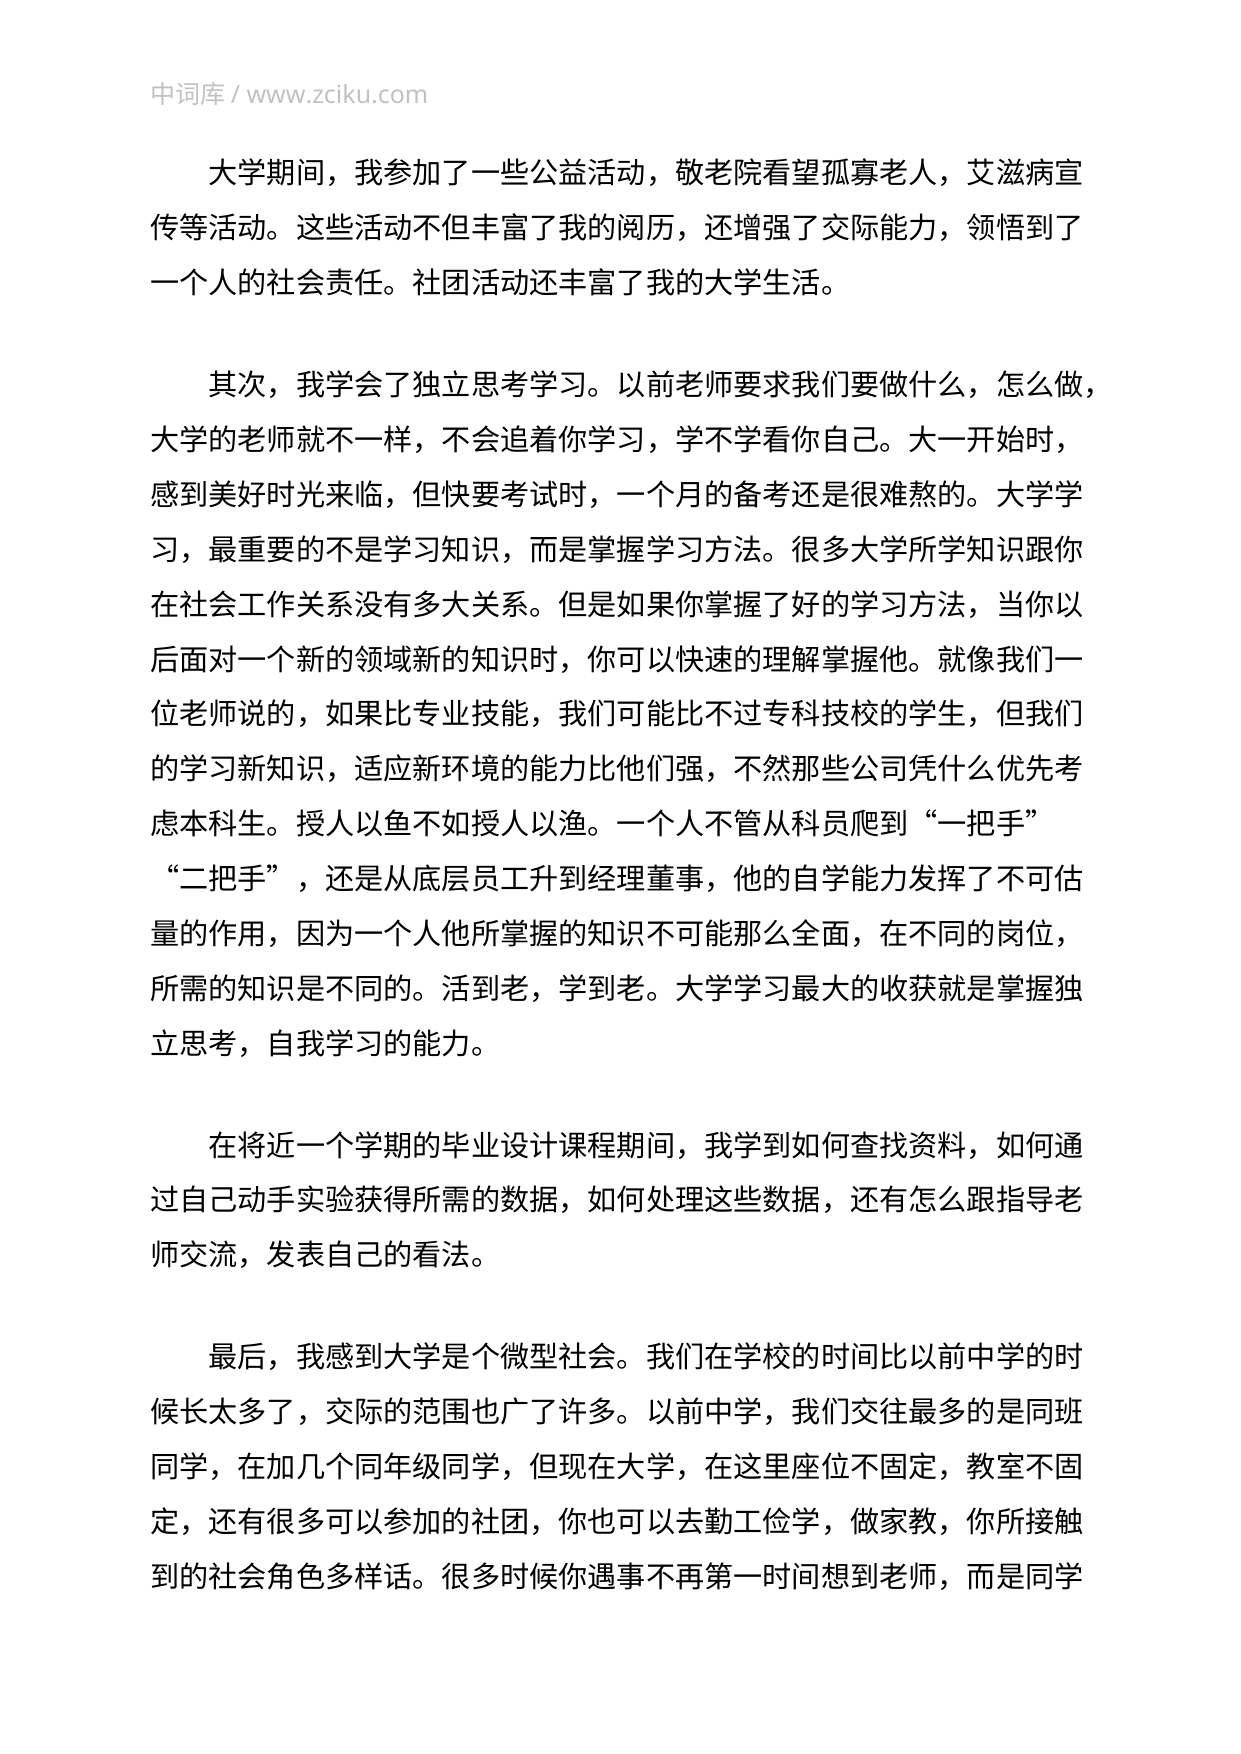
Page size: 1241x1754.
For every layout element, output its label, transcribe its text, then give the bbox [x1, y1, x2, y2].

text 其次，我学会了独立思考学习。以前老师要求我们要做什么，怎么做，大学的老师就不一样，不会追着你学习，学不学看你自己。大一开始时，感到美好时光来临，但快要考试时，一个月的备考还是很难熬的。大学学习，最重要的不是学习知识，而是掌握学习方法。很多大学所学知识跟你在社会工作关系没有多大关系。但是如果你掌握了好的学习方法，当你以后面对一个新的领域新的知识时，你可以快速的理解掌握他。就像我们一位老师说的，如果比专业技能，我们可能比不过专科技校的学生，但我们的学习新知识，适应新环境的能力比他们强，不然那些公司凭什么优先考虑本科生。授人以鱼不如授人以渔。一个人不管从科员爬到“一把手”“二把手”，还是从底层员工升到经理董事，他的自学能力发挥了不可估量的作用，因为一个人他所掌握的知识不可能那么全面，在不同的岗位，所需的知识是不同的。活到老，学到老。大学学习最大的收获就是掌握独立思考，自我学习的能力。 [150, 362, 1090, 1063]
text 在将近一个学期的毕业设计课程期间，我学到如何查找资料，如何通过自己动手实验获得所需的数据，如何处理这些数据，还有怎么跟指导老师交流，发表自己的看法。 [150, 1122, 1090, 1274]
text 大学期间，我参加了一些公益活动，敬老院看望孤寡老人，艾滋病宣传等活动。这些活动不但丰富了我的阅历，还增强了交际能力，领悟到了一个人的社会责任。社团活动还丰富了我的大学生活。 [150, 150, 1090, 302]
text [150, 1334, 1090, 1596]
